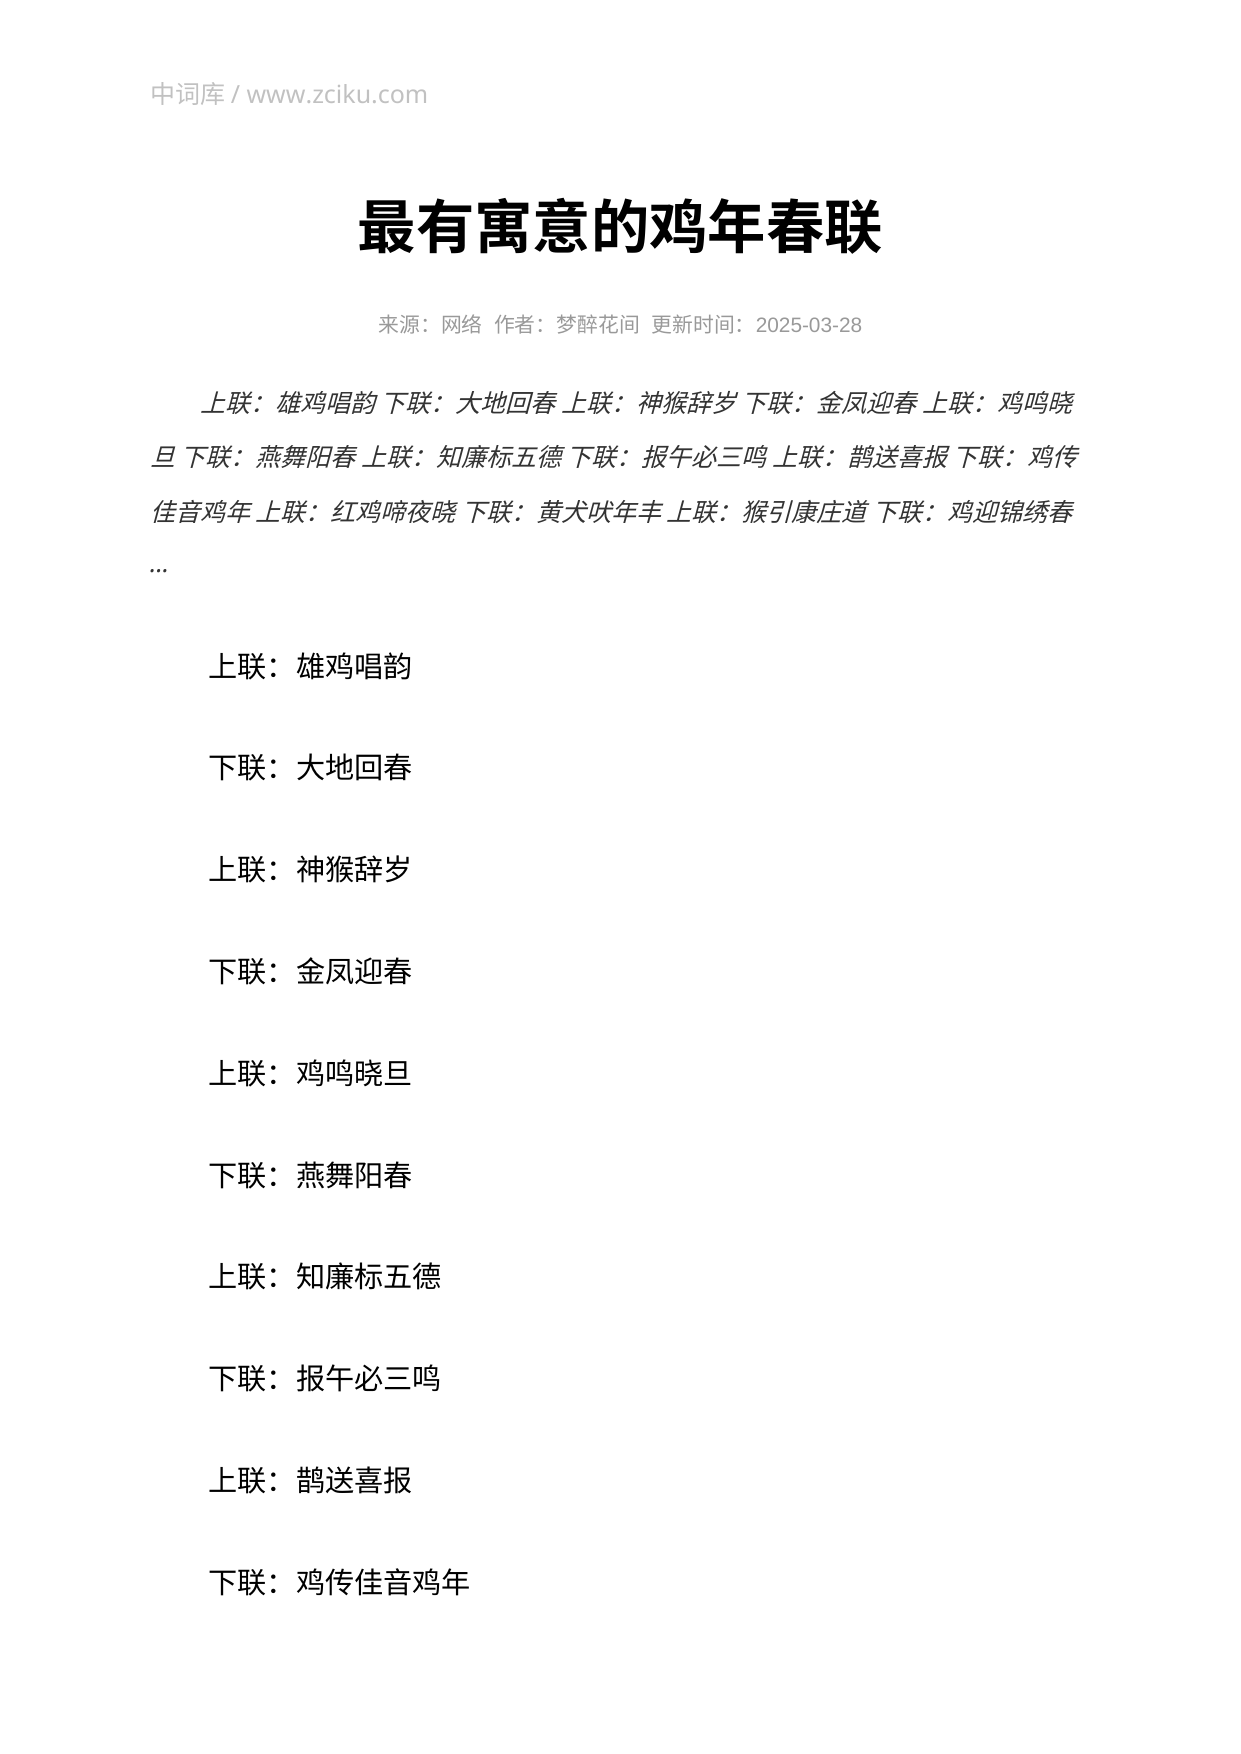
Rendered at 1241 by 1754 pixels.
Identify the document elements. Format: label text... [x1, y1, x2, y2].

text 上联：鹊送喜报 [150, 1457, 1090, 1500]
text 下联：鸡传佳音鸡年 [150, 1559, 1090, 1602]
text 来源：网络 作者：梦醉花间 更新时间：2025-03-28 [150, 313, 1090, 337]
text 下联：大地回春 [150, 745, 1090, 787]
text 上联：雄鸡唱韵 [150, 643, 1090, 686]
text 上联：知廉标五德 [150, 1254, 1090, 1296]
text 下联：金凤迎春 [150, 949, 1090, 991]
text 上联：雄鸡唱韵 下联：大地回春 上联：神猴辞岁 下联：金凤迎春 上联：鸡鸣晓旦 下联：燕舞阳春 上联：知廉标五德 下联：报午必三鸣 上联：鹊送喜报 下联：鸡传佳音鸡年 上联：红鸡啼夜晓 下联：黄犬吠年丰 上联：猴引康庄道 下联：鸡迎锦绣春 ... [150, 383, 1090, 579]
text 上联：神猴辞岁 [150, 847, 1090, 889]
text 下联：报午必三鸣 [150, 1356, 1090, 1398]
subtitle 最有寓意的鸡年春联 [150, 181, 1090, 266]
text 上联：鸡鸣晓旦 [150, 1050, 1090, 1093]
text 下联：燕舞阳春 [150, 1152, 1090, 1194]
